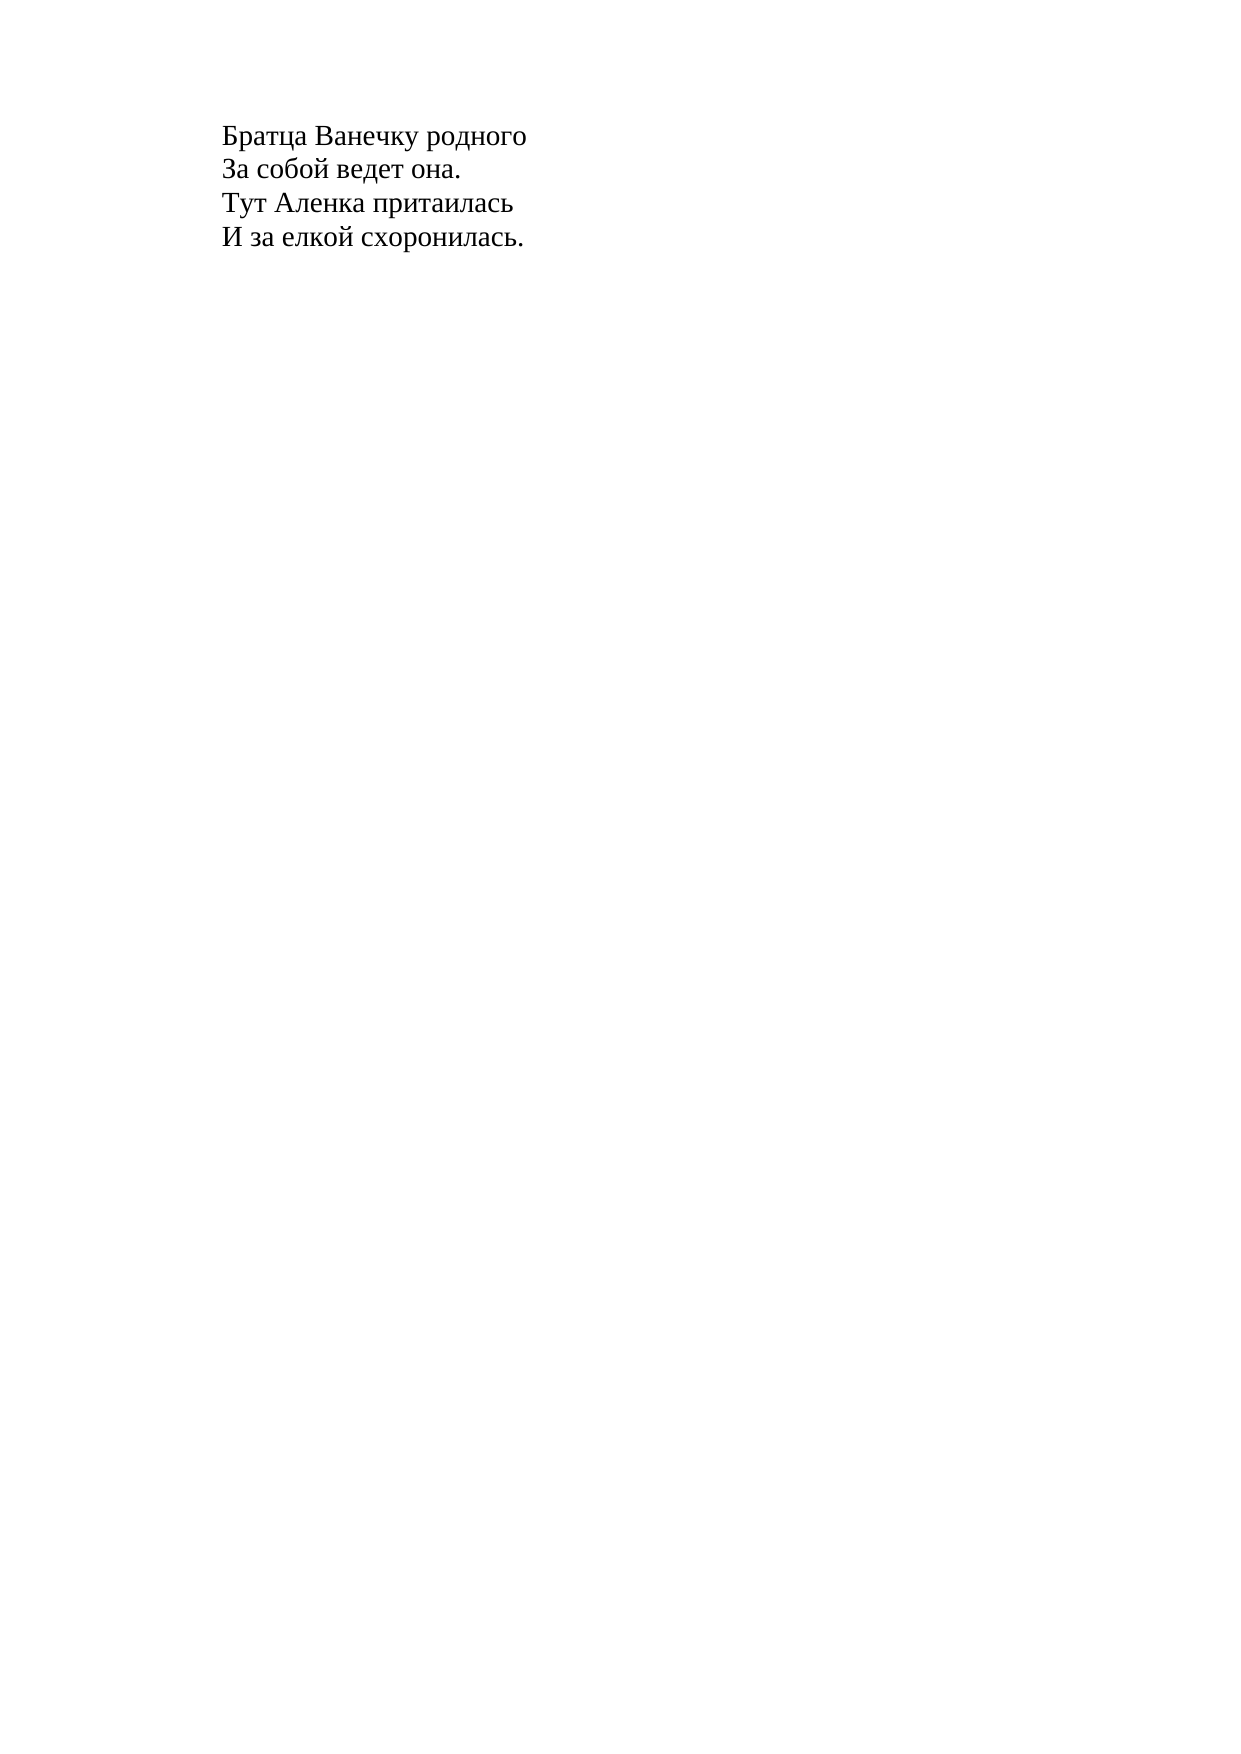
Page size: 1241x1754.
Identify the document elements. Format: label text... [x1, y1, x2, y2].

text Братца Ванечку родного [118, 118, 1122, 152]
text Тут Аленка притаилась [118, 185, 1122, 219]
text И за елкой схоронилась. [118, 219, 1122, 252]
text За собой ведет она. [118, 152, 1122, 185]
